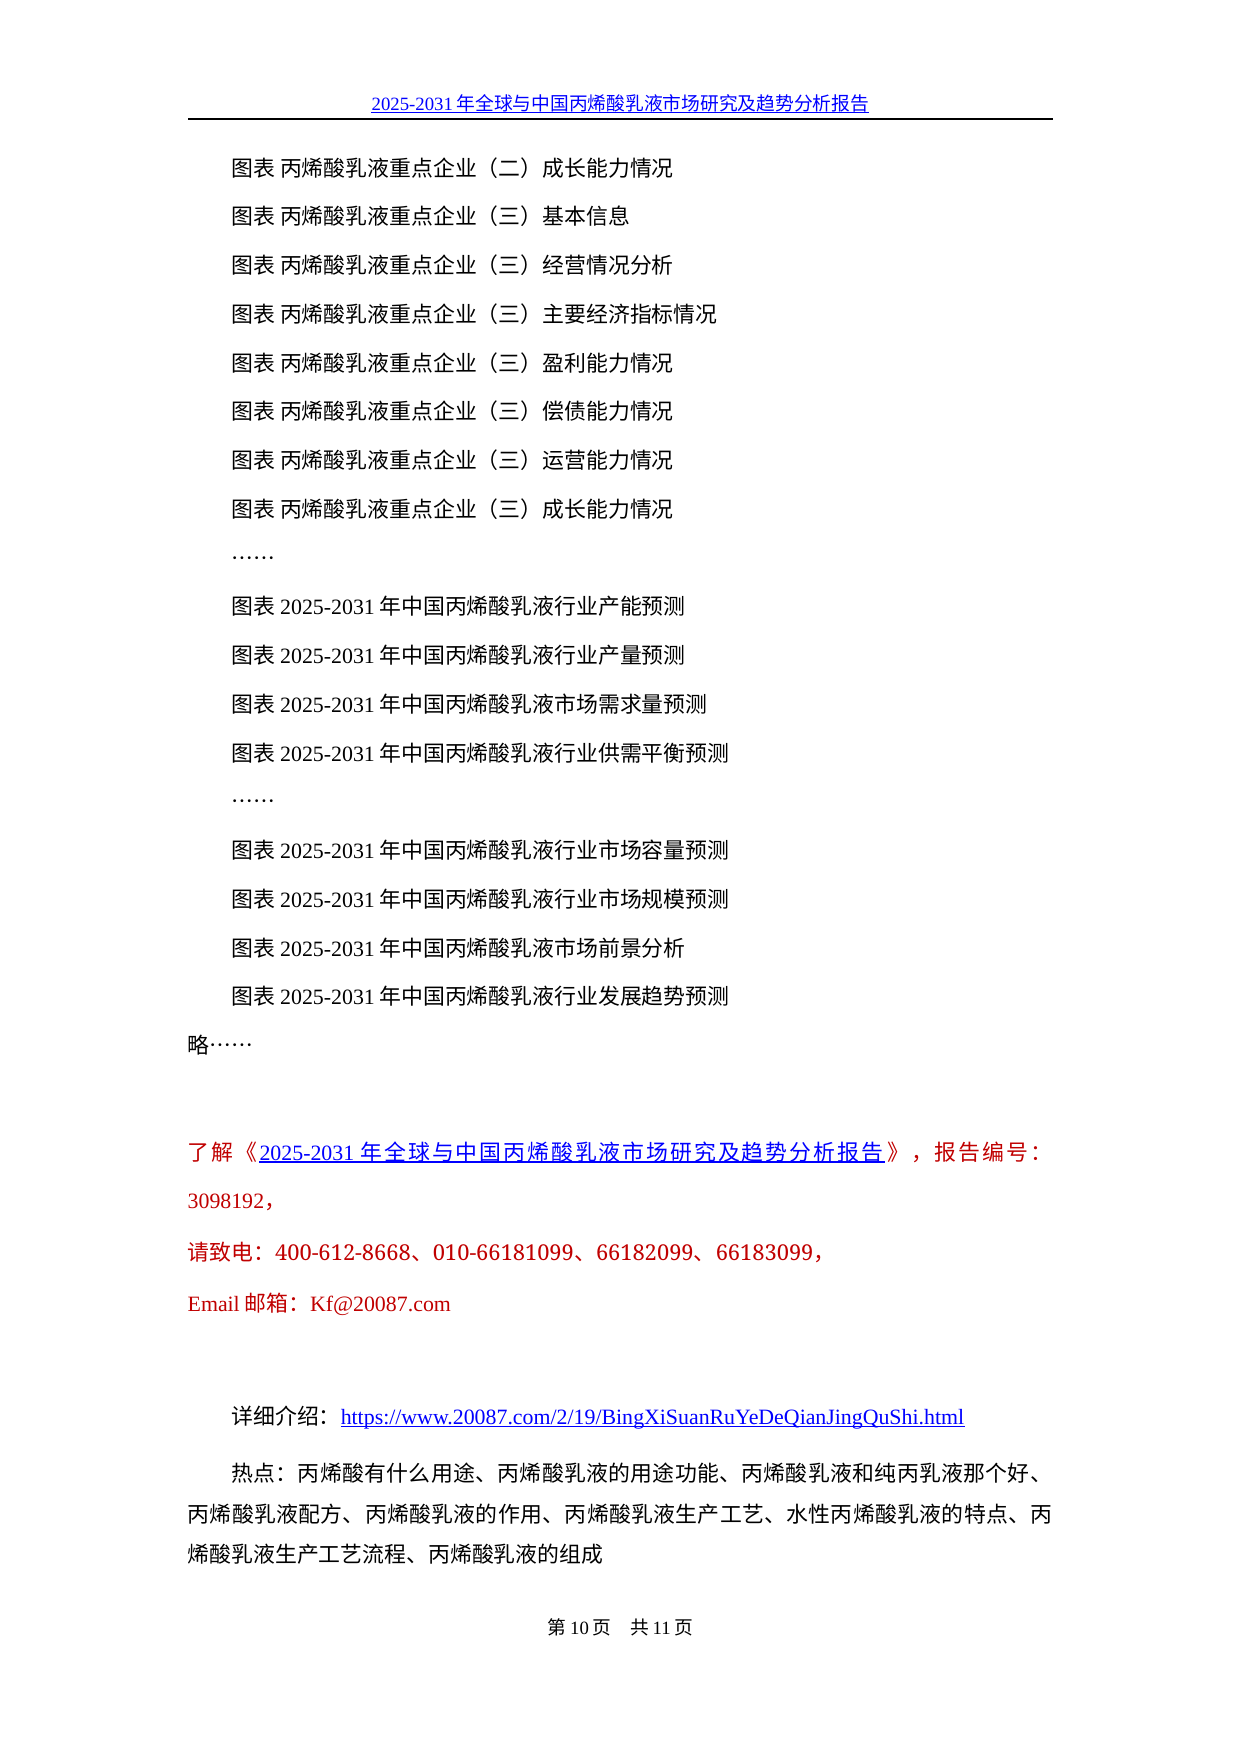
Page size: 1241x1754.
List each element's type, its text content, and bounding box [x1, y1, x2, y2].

text 请致电：400-612-8668、010-66181099、66182099、66183099， [187, 1234, 1053, 1267]
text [187, 150, 1053, 1060]
text 热点：丙烯酸有什么用途、丙烯酸乳液的用途功能、丙烯酸乳液和纯丙乳液那个好、丙烯酸乳液配方、丙烯酸乳液的作用、丙烯酸乳液生产工艺、水性丙烯酸乳液的特点、丙烯酸乳液生产工艺流程、丙烯酸乳液的组成 [187, 1456, 1053, 1569]
text 了解《2025-2031年全球与中国丙烯酸乳液市场研究及趋势分析报告》，报告编号：3098192， [187, 1134, 1053, 1215]
text 详细介绍：https://www.20087.com/2/19/BingXiSuanRuYeDeQianJingQuShi.html [187, 1399, 1053, 1431]
text Email邮箱：Kf@20087.com [187, 1286, 1053, 1318]
